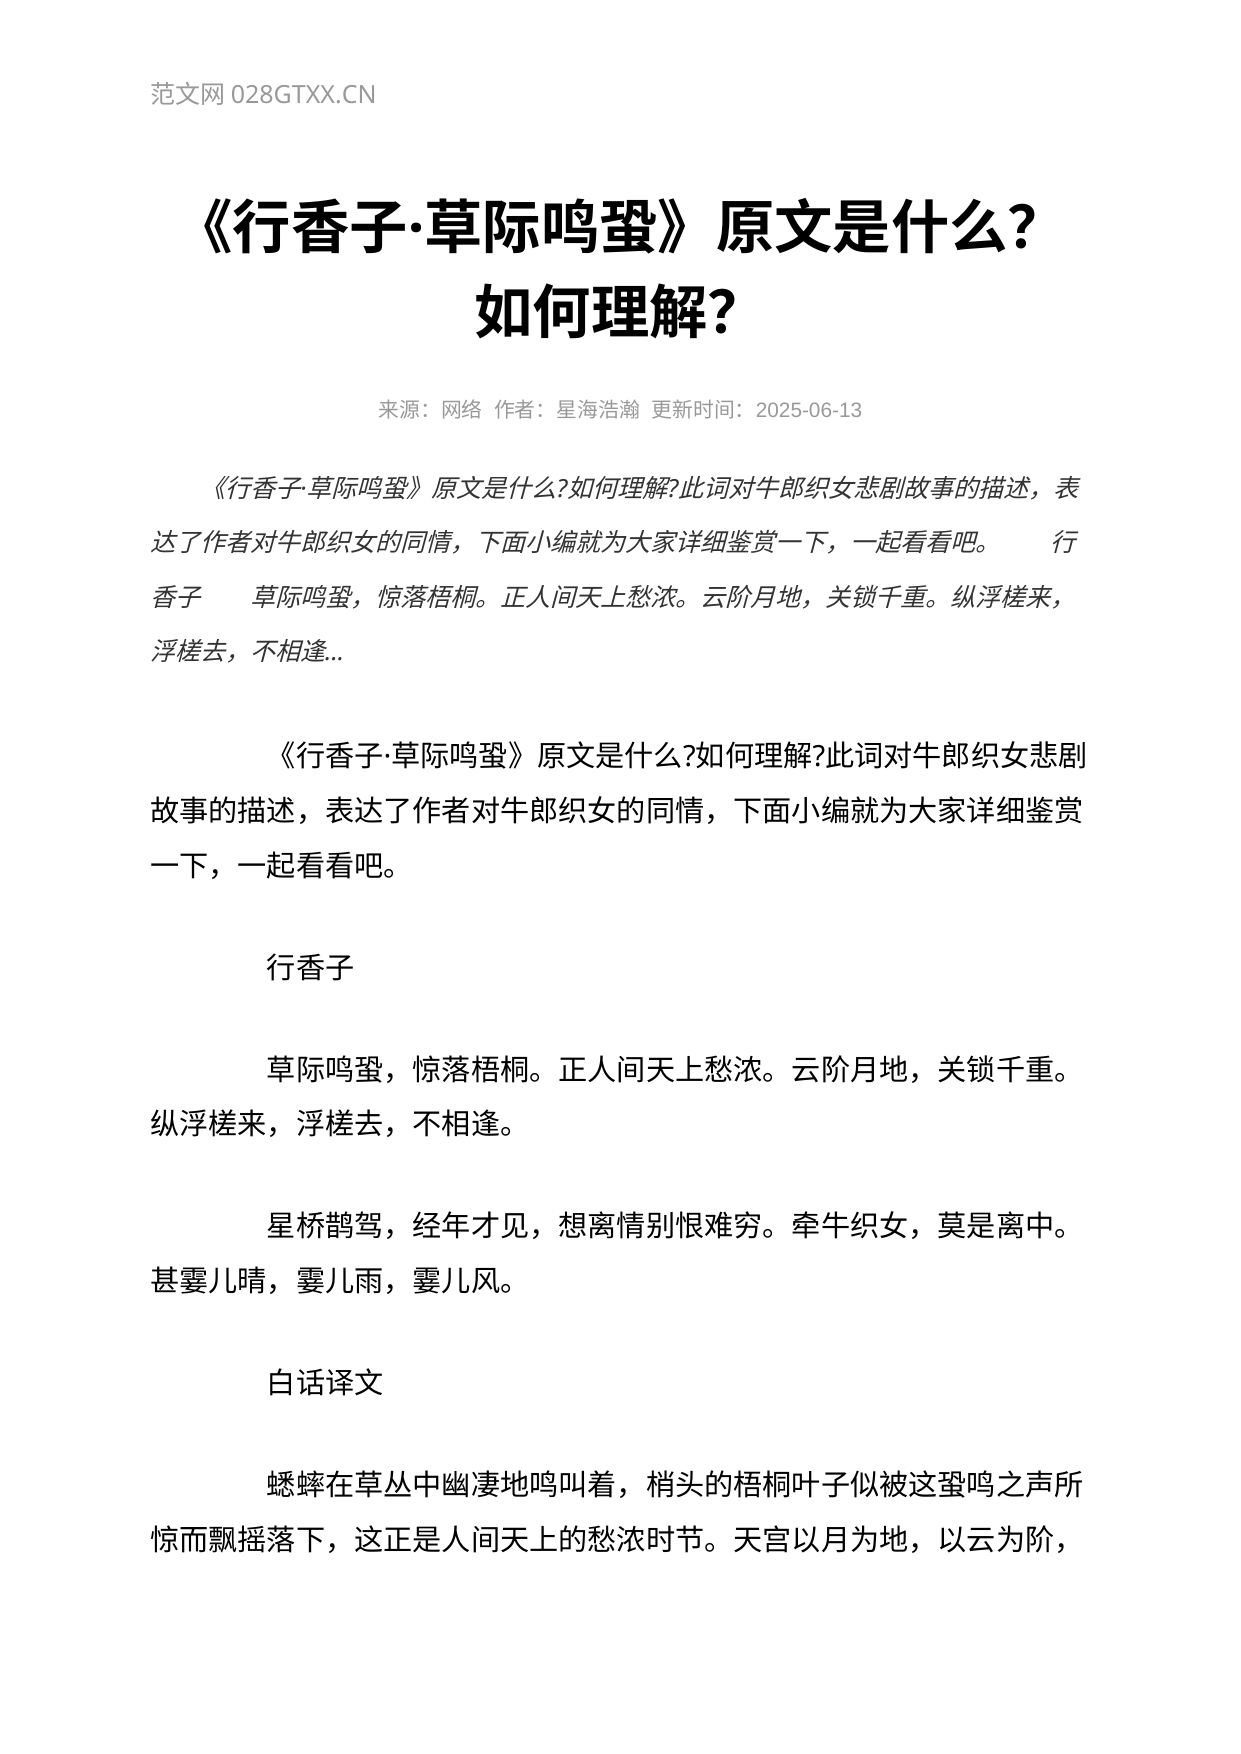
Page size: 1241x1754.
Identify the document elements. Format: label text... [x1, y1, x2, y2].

text 《行香子·草际鸣蛩》原文是什么?如何理解?此词对牛郎织女悲剧故事的描述，表达了作者对牛郎织女的同情，下面小编就为大家详细鉴赏一下，一起看看吧。 [150, 733, 1090, 885]
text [150, 1461, 1090, 1558]
text 星桥鹊驾，经年才见，想离情别恨难穷。牵牛织女，莫是离中。甚霎儿晴，霎儿雨，霎儿风。 [150, 1203, 1090, 1300]
text 来源：网络 作者：星海浩瀚 更新时间：2025-06-13 [150, 397, 1090, 421]
text 行香子 [150, 944, 1090, 987]
text 草际鸣蛩，惊落梧桐。正人间天上愁浓。云阶月地，关锁千重。纵浮槎来，浮槎去，不相逢。 [150, 1046, 1090, 1143]
text 《行香子·草际鸣蛩》原文是什么?如何理解?此词对牛郎织女悲剧故事的描述，表达了作者对牛郎织女的同情，下面小编就为大家详细鉴赏一下，一起看看吧。 行香子 草际鸣蛩，惊落梧桐。正人间天上愁浓。云阶月地，关锁千重。纵浮槎来，浮槎去，不相逢... [150, 468, 1090, 668]
subtitle 《行香子·草际鸣蛩》原文是什么？如何理解？ [150, 181, 1090, 351]
text 白话译文 [150, 1359, 1090, 1402]
